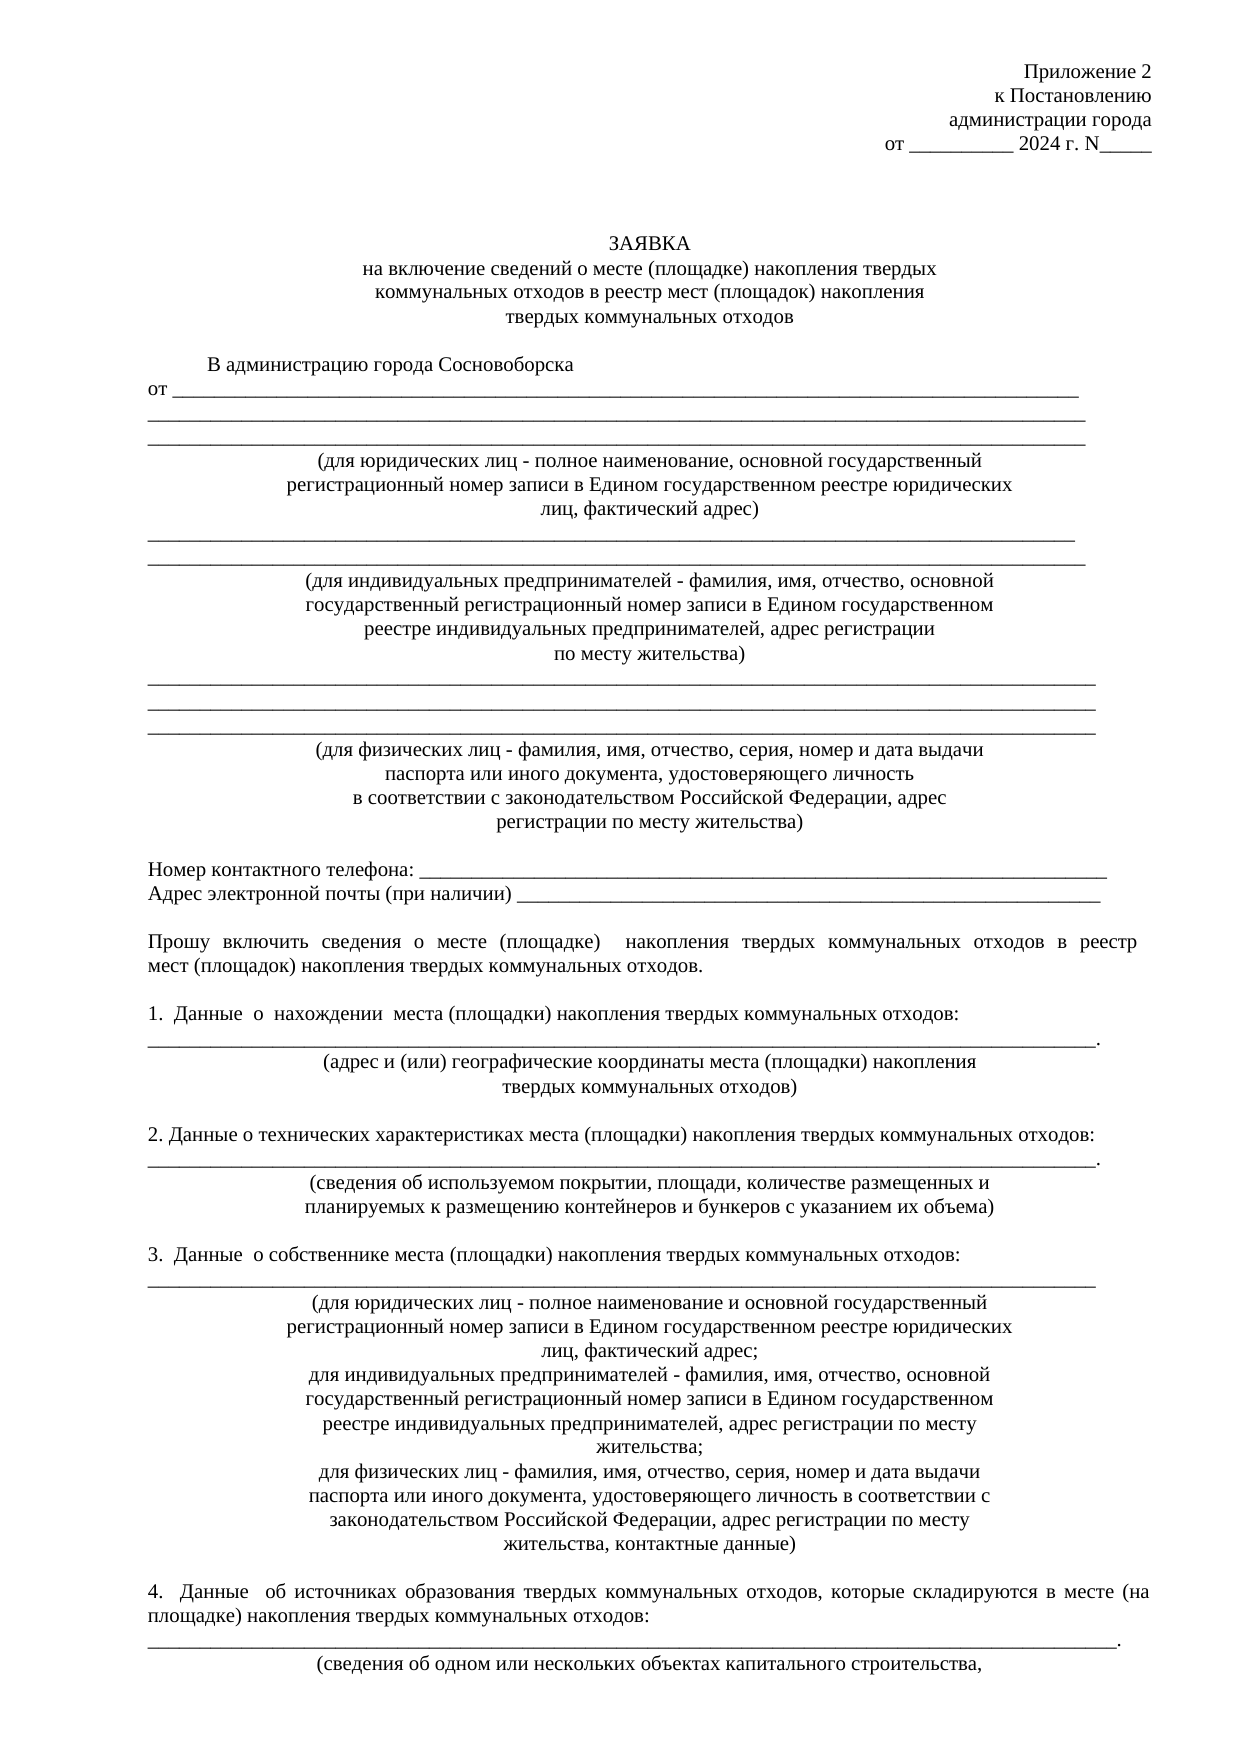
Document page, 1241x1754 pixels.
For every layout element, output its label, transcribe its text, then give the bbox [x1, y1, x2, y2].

text государственный регистрационный номер записи в Едином государственном [148, 1386, 1152, 1410]
text реестре индивидуальных предпринимателей, адрес регистрации по месту [148, 1410, 1152, 1434]
text (для физических лиц - фамилия, имя, отчество, серия, номер и дата выдачи [148, 737, 1152, 761]
text к Постановлению [148, 83, 1152, 107]
text ___________________________________________________________________________________________ [148, 713, 1152, 737]
text ___________________________________________________________________________________________. [148, 1025, 1152, 1049]
text (для юридических лиц - полное наименование и основной государственный [148, 1290, 1152, 1314]
text регистрации по месту жительства) [148, 809, 1152, 833]
text (для индивидуальных предпринимателей - фамилия, имя, отчество, основной [148, 568, 1152, 592]
text __________________________________________________________________________________________ [148, 424, 1152, 448]
text (сведения об используемом покрытии, площади, количестве размещенных и [148, 1170, 1152, 1194]
text государственный регистрационный номер записи в Едином государственном [148, 592, 1152, 616]
text по месту жительства) [148, 640, 1152, 664]
text ___________________________________________________________________________________________ [148, 688, 1152, 713]
text (адрес и (или) географические координаты места (площадки) накопления [148, 1049, 1152, 1073]
text коммунальных отходов в реестр мест (площадок) накопления [148, 279, 1152, 303]
text лиц, фактический адрес) [148, 496, 1152, 520]
text от _______________________________________________________________________________________ [148, 376, 1152, 400]
text ЗАЯВКА [148, 231, 1152, 255]
text Прошу включить сведения о месте (площадке) накопления твердых коммунальных отходов в реестр мест (площадок) накопления твердых коммунальных отходов. [148, 929, 1152, 977]
text в соответствии с законодательством Российской Федерации, адрес [148, 785, 1152, 809]
text _____________________________________________________________________________________________. [148, 1627, 1152, 1651]
text твердых коммунальных отходов [148, 303, 1152, 328]
text жительства, контактные данные) [148, 1531, 1152, 1555]
text администрации города [148, 107, 1152, 131]
text для физических лиц - фамилия, имя, отчество, серия, номер и дата выдачи [148, 1458, 1152, 1483]
text _________________________________________________________________________________________ [148, 520, 1152, 544]
text на включение сведений о месте (площадке) накопления твердых [148, 255, 1152, 279]
text законодательством Российской Федерации, адрес регистрации по месту [148, 1507, 1152, 1531]
text ___________________________________________________________________________________________ [148, 1266, 1152, 1290]
text __________________________________________________________________________________________ [148, 544, 1152, 568]
text от __________ 2024 г. N_____ [148, 131, 1152, 155]
text Адрес электронной почты (при наличии) ________________________________________________________ [148, 881, 1152, 905]
text жительства; [148, 1434, 1152, 1458]
text Приложение 2 [148, 59, 1152, 83]
text Номер контактного телефона: __________________________________________________________________ [148, 857, 1152, 881]
text __________________________________________________________________________________________ [148, 400, 1152, 424]
text 3. Данные о собственнике места (площадки) накопления твердых коммунальных отходов: [148, 1242, 1152, 1266]
text паспорта или иного документа, удостоверяющего личность в соответствии с [148, 1483, 1152, 1507]
text В администрацию города Сосновоборска [148, 352, 1152, 376]
text планируемых к размещению контейнеров и бункеров с указанием их объема) [148, 1194, 1152, 1218]
text твердых коммунальных отходов) [148, 1073, 1152, 1098]
text регистрационный номер записи в Едином государственном реестре юридических [148, 472, 1152, 496]
text ___________________________________________________________________________________________ [148, 664, 1152, 688]
text 1. Данные о нахождении места (площадки) накопления твердых коммунальных отходов: [148, 1001, 1152, 1025]
text лиц, фактический адрес; [148, 1338, 1152, 1362]
text ___________________________________________________________________________________________. [148, 1146, 1152, 1170]
text регистрационный номер записи в Едином государственном реестре юридических [148, 1314, 1152, 1338]
text 2. Данные о технических характеристиках места (площадки) накопления твердых коммунальных отходов: [148, 1122, 1152, 1146]
text реестре индивидуальных предпринимателей, адрес регистрации [148, 616, 1152, 640]
text (сведения об одном или нескольких объектах капитального строительства, [148, 1651, 1152, 1675]
text паспорта или иного документа, удостоверяющего личность [148, 761, 1152, 785]
text для индивидуальных предпринимателей - фамилия, имя, отчество, основной [148, 1362, 1152, 1386]
text 4. Данные об источниках образования твердых коммунальных отходов, которые складируются в месте (на площадке) накопления твердых коммунальных отходов: [148, 1579, 1152, 1627]
text (для юридических лиц - полное наименование, основной государственный [148, 448, 1152, 472]
